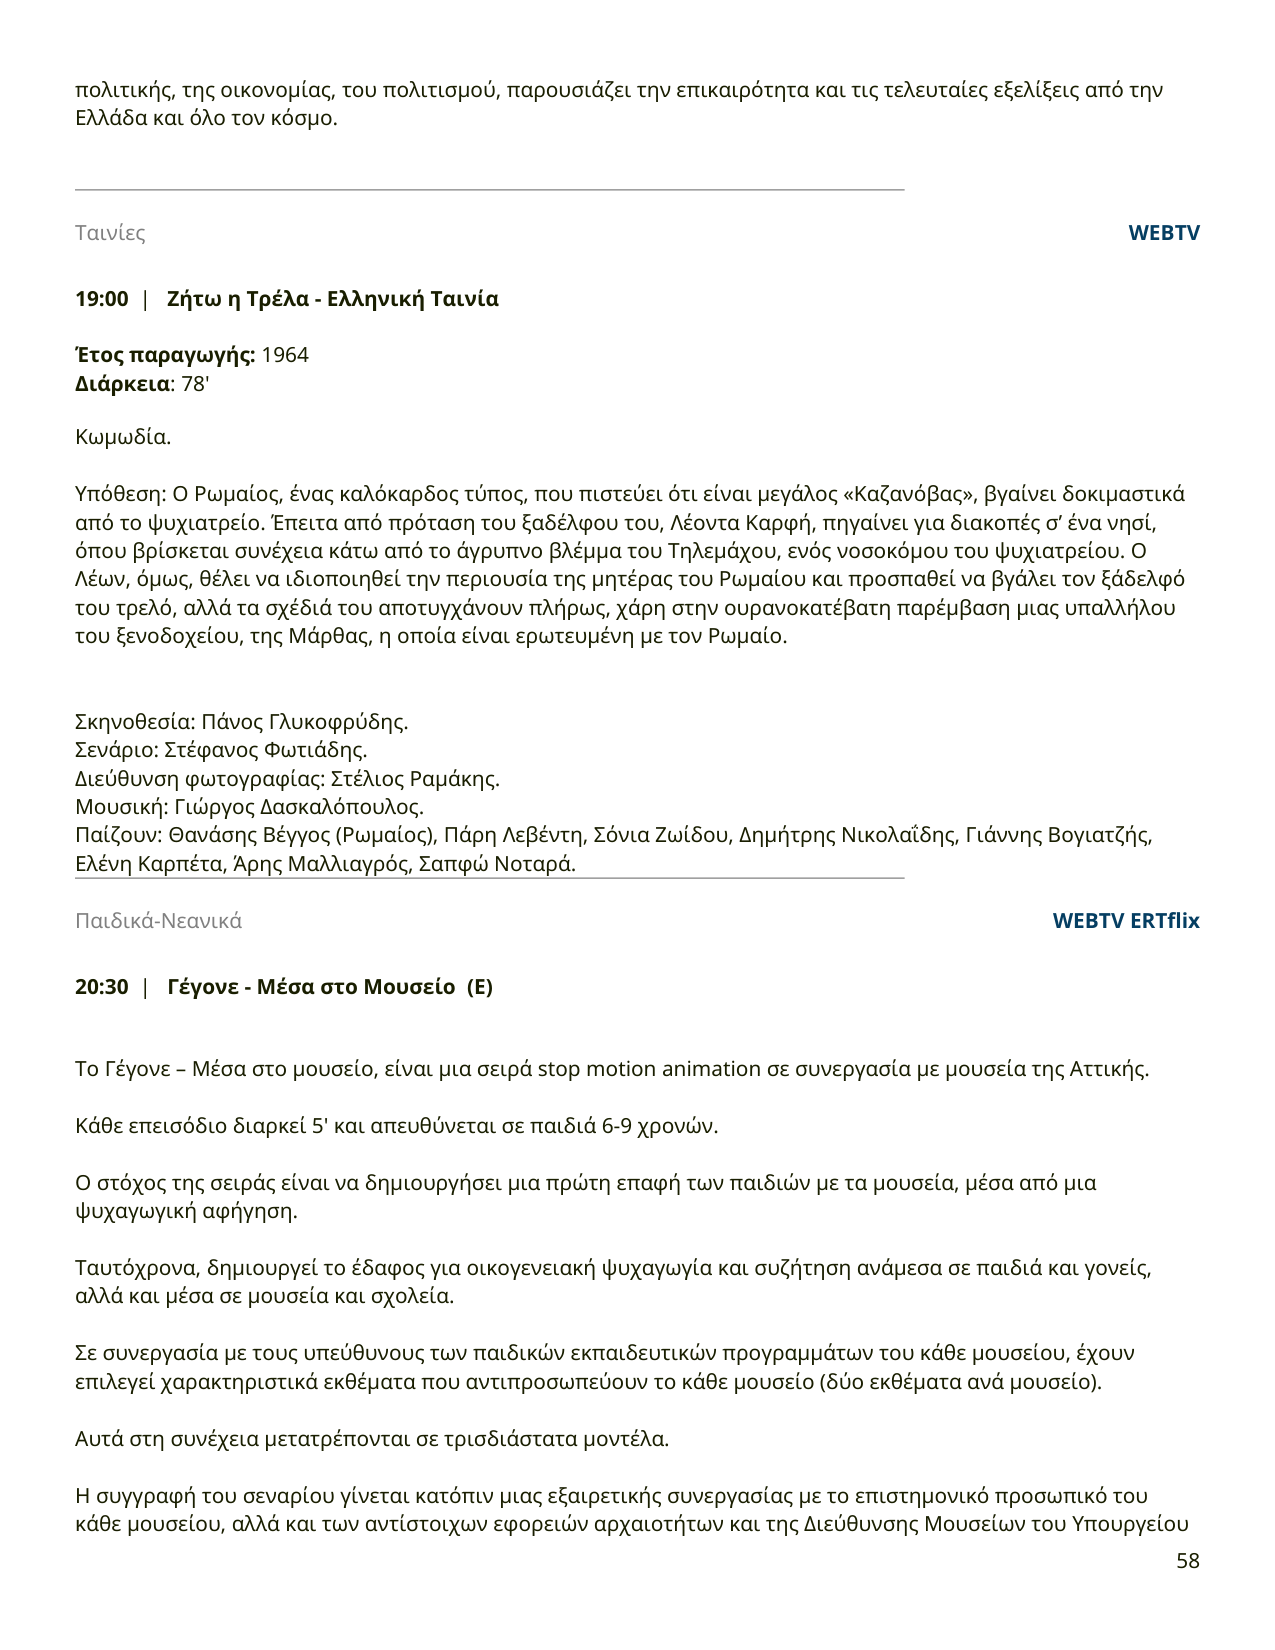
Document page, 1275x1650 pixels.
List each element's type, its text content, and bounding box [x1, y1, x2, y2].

table_header WEBTV ERTflix [638, 906, 1200, 934]
text Κωμωδία. Υπόθεση: Ο Ρωμαίος, ένας καλόκαρδος τύπος, που πιστεύει ότι είναι μεγάλος «Καζανόβας», βγαίνει δοκιμαστικά από το ψυχιατρείο. Έπειτα από πρόταση του ξαδέλφου του, Λέοντα Καρφή, πηγαίνει για διακοπές σ’ ένα νησί, όπου βρίσκεται συνέχεια κάτω από το άγρυπνο βλέμμα του Τηλεμάχου, ενός νοσοκόμου του ψυχιατρείου. Ο Λέων, όμως, θέλει να ιδιοποιηθεί την περιουσία της μητέρας του Ρωμαίου και προσπαθεί να βγάλει τον ξάδελφό του τρελό, αλλά τα σχέδιά του αποτυγχάνουν πλήρως, χάρη στην ουρανοκατέβατη παρέμβαση μιας υπαλλήλου του ξενοδοχείου, της Μάρθας, η οποία είναι ερωτευμένη με τον Ρωμαίο. [75, 422, 1200, 650]
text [75, 75, 1200, 132]
table_header Παιδικά-Νεανικά [75, 906, 637, 934]
table_header Ταινίες [75, 218, 637, 246]
table_header WEBTV [638, 218, 1200, 246]
text 19:00 | Ζήτω η Τρέλα - Ελληνική Ταινία Έτος παραγωγής: 1964 Διάρκεια: 78' [75, 246, 1200, 397]
text 20:30 | Γέγονε - Μέσα στο Μουσείο (E) [75, 934, 1200, 1029]
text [75, 1054, 1200, 1538]
text Σκηνοθεσία: Πάνος Γλυκοφρύδης. Σενάριο: Στέφανος Φωτιάδης. Διεύθυνση φωτογραφίας: Στέλιος Ραμάκης. Μουσική: Γιώργος Δασκαλόπουλος. Παίζουν: Θανάσης Βέγγος (Ρωμαίος), Πάρη Λεβέντη, Σόνια Ζωίδου, Δημήτρης Νικολαΐδης, Γιάννης Βογιατζής, Ελένη Καρπέτα, Άρης Μαλλιαγρός, Σαπφώ Νοταρά. [75, 650, 1200, 877]
